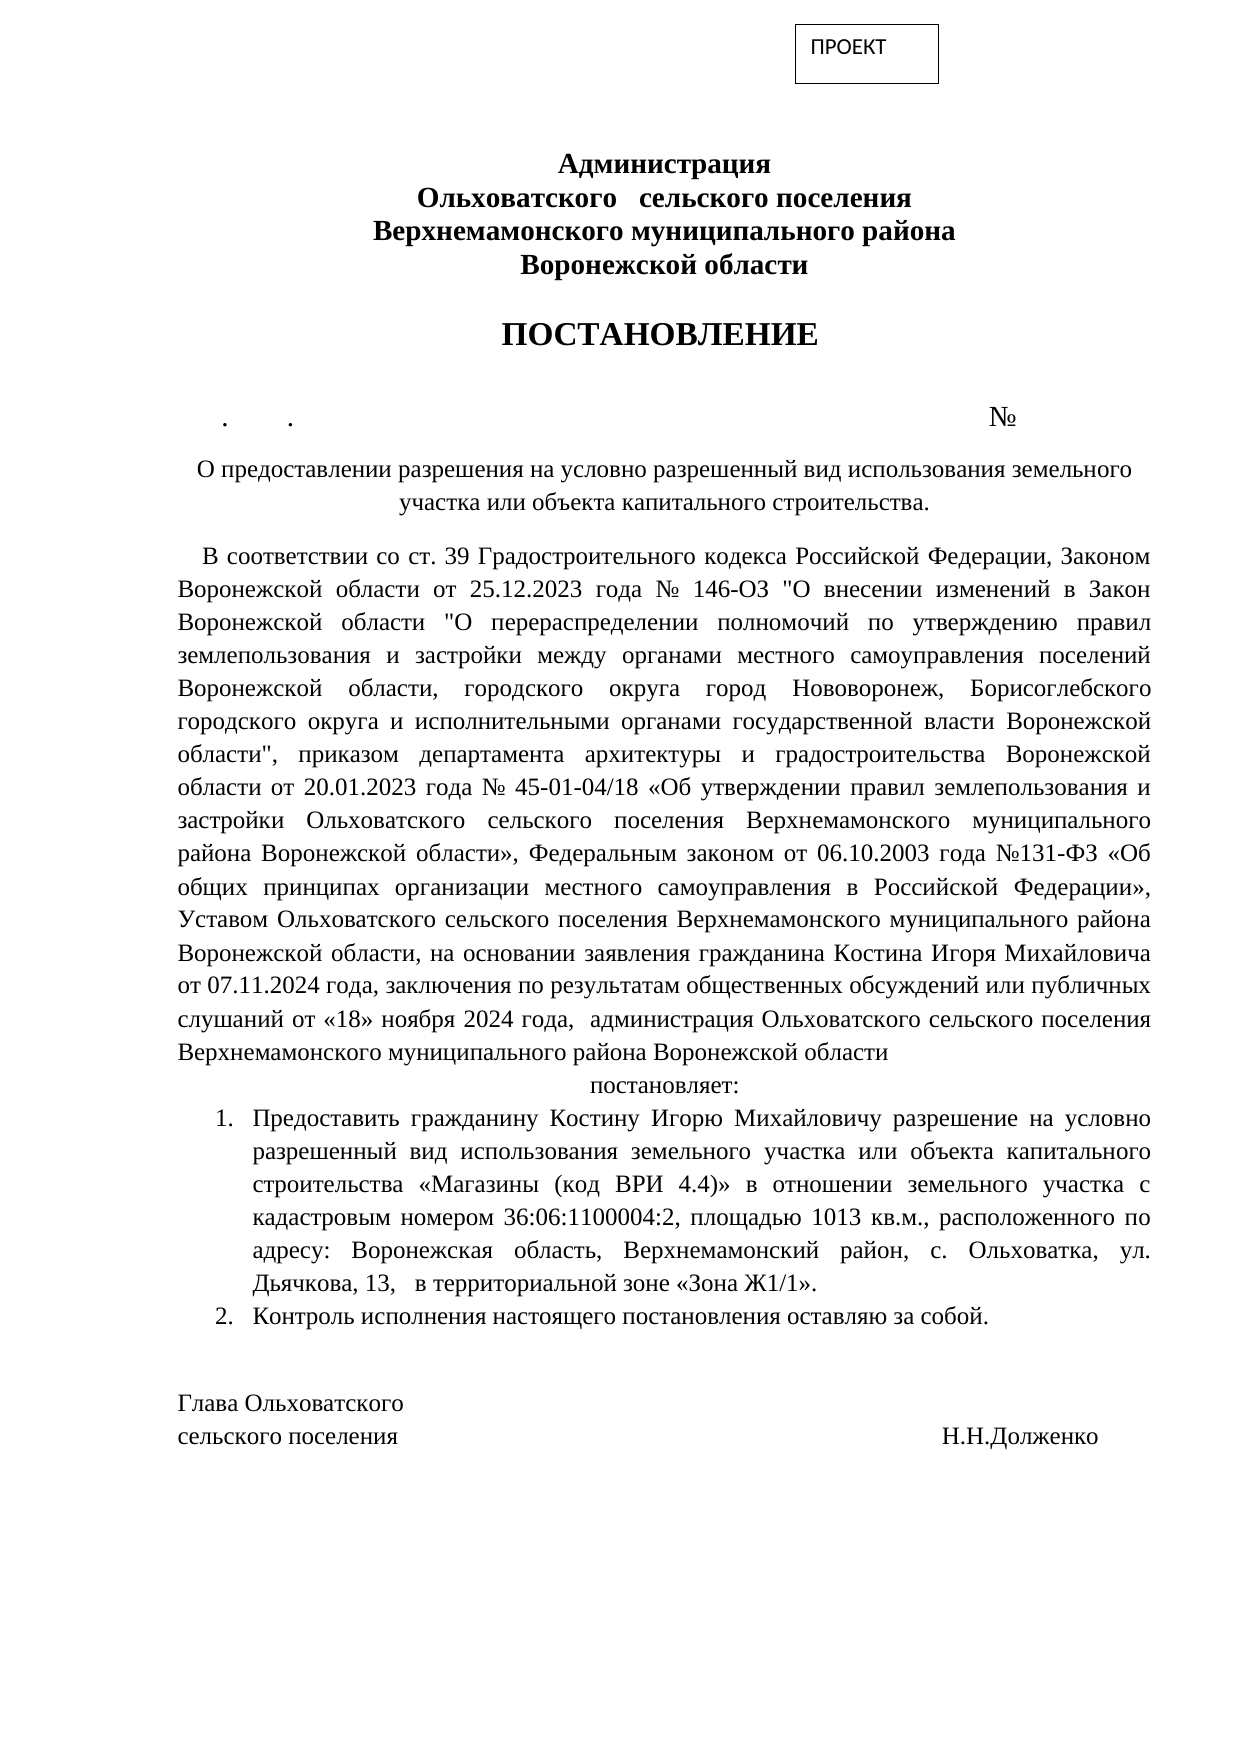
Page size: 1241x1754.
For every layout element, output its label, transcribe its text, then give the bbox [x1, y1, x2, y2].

text Ольховатского сельского поселения [177, 180, 1152, 213]
list Контроль исполнения настоящего постановления оставляю за собой. [215, 1301, 1152, 1329]
text ПОСТАНОВЛЕНИЕ [118, 314, 1202, 352]
list Предоставить гражданину Костину Игорю Михайловичу разрешение на условно разрешенный вид использования земельного участка или объекта капитального строительства «Магазины (код ВРИ 4.4)» в отношении земельного участка с кадастровым номером 36:06:1100004:2, площадью 1013 кв.м., расположенного по адресу: Воронежская область, Верхнемамонский район, с. Ольховатка, ул. Дьячкова, 13, в территориальной зоне «Зона Ж1/1». [215, 1103, 1152, 1297]
text постановляет: [177, 1070, 1152, 1098]
text Воронежской области [177, 247, 1152, 280]
text В соответствии со ст. 39 Градостроительного кодекса Российской Федерации, Законом Воронежской области от 25.12.2023 года № 146-ОЗ "О внесении изменений в Закон Воронежской области "О перераспределении полномочий по утверждению правил землепользования и застройки между органами местного самоуправления поселений Воронежской области, городского округа город Нововоронеж, Борисоглебского городского округа и исполнительными органами государственной власти Воронежской области", приказом департамента архитектуры и градостроительства Воронежской области от 20.01.2023 года № 45-01-04/18 «Об утверждении правил землепользования и застройки Ольховатского сельского поселения Верхнемамонского муниципального района Воронежской области», Федеральным законом от 06.10.2003 года №131-ФЗ «Об общих принципах организации местного самоуправления в Российской Федерации», Уставом Ольховатского сельского поселения Верхнемамонского муниципального района Воронежской области, на основании заявления гражданина Костина Игоря Михайловича от 07.11.2024 года, заключения по результатам общественных обсуждений или публичных слушаний от «18» ноября 2024 года, администрация Ольховатского сельского поселения Верхнемамонского муниципального района Воронежской области [177, 541, 1152, 1065]
text сельского поселения Н.Н.Долженко [177, 1421, 1152, 1449]
text О предоставлении разрешения на условно разрешенный вид использования земельного участка или объекта капитального строительства. [177, 454, 1152, 516]
text . . № [177, 399, 1152, 433]
text Глава Ольховатского [177, 1388, 1152, 1416]
text Верхнемамонского муниципального района [177, 213, 1152, 247]
text Администрация [177, 146, 1152, 180]
